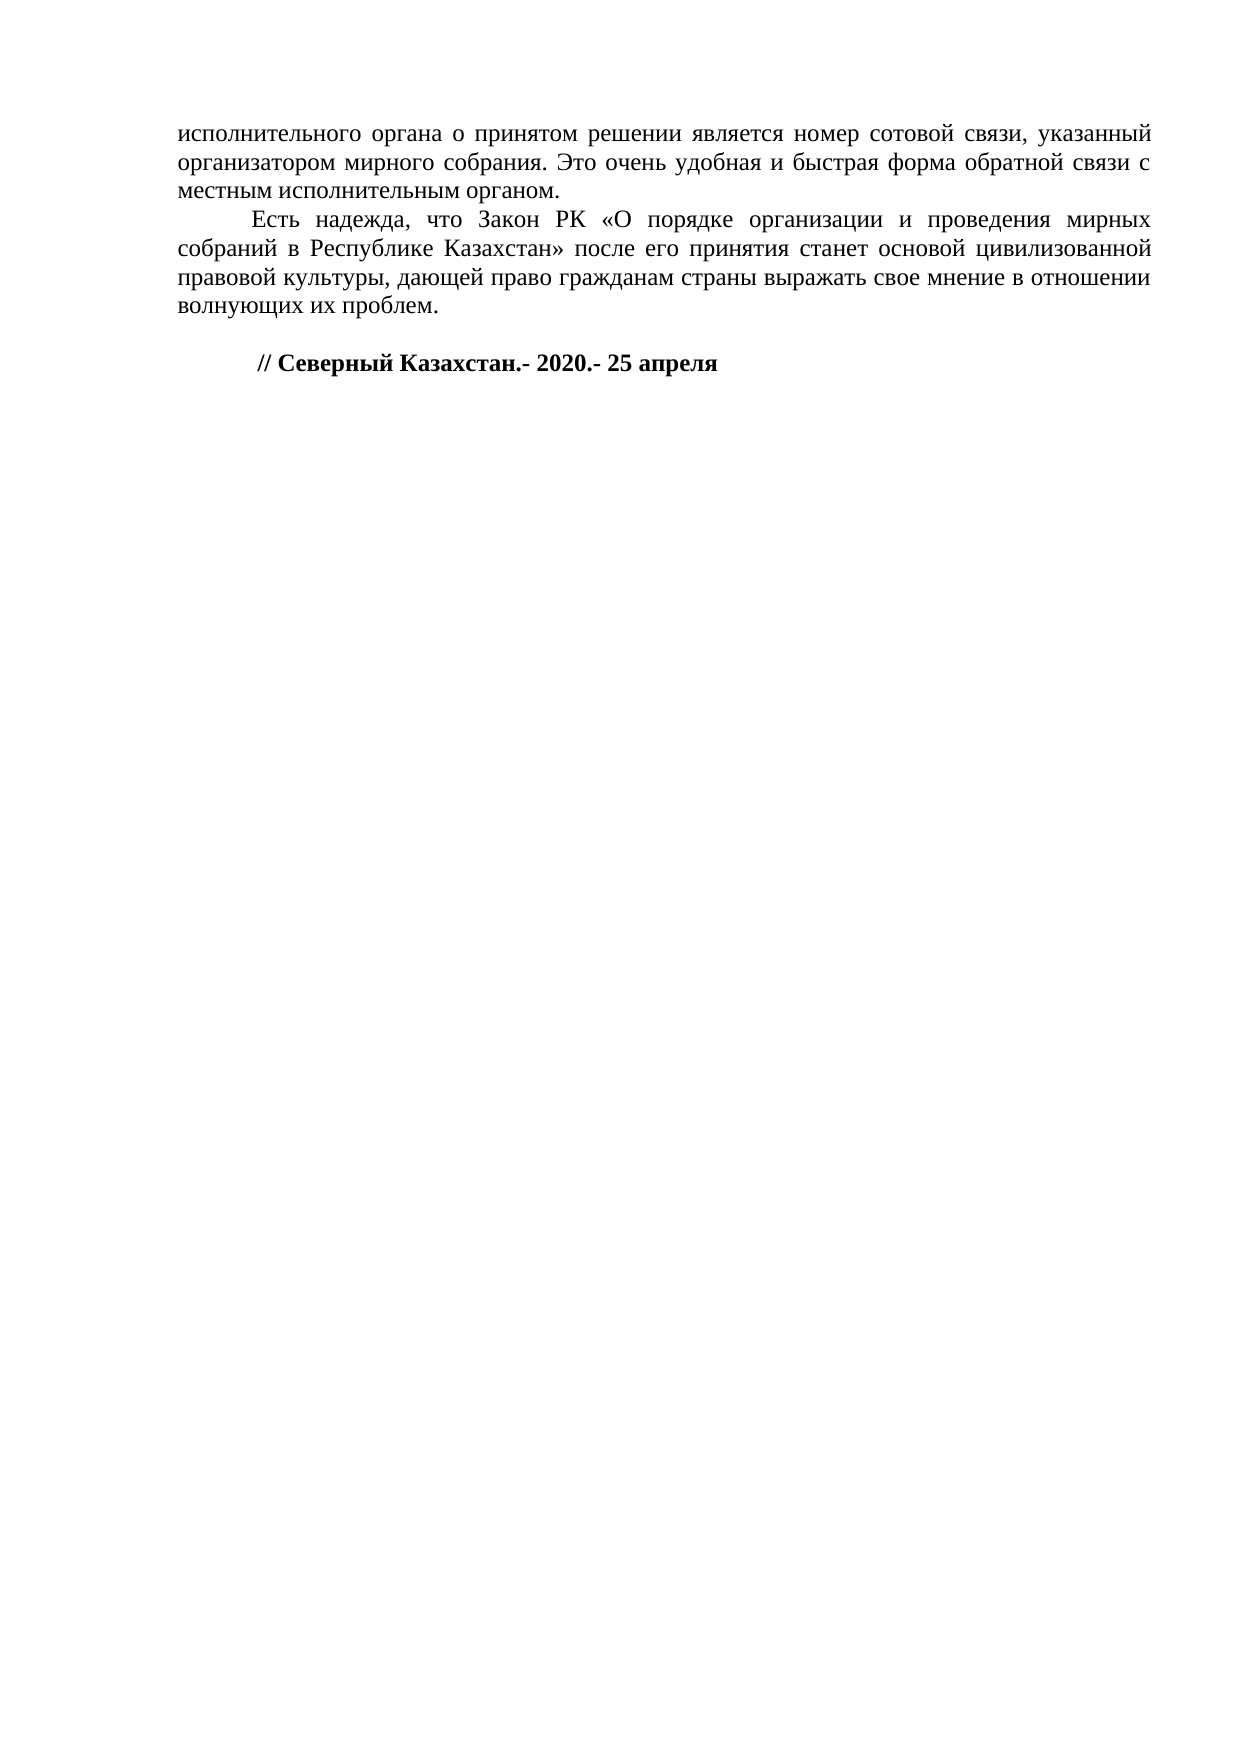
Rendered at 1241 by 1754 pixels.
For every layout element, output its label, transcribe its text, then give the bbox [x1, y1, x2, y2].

text Есть надежда, что Закон РК «О порядке организации и проведения мирных собраний в Республике Казахстан» после его принятия станет основой цивилизованной правовой культуры, дающей право гражданам страны выражать свое мнение в отношении волнующих их проблем. [177, 204, 1152, 319]
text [177, 118, 1152, 204]
text // Северный Казахстан.- 2020.- 25 апреля [177, 348, 1152, 377]
